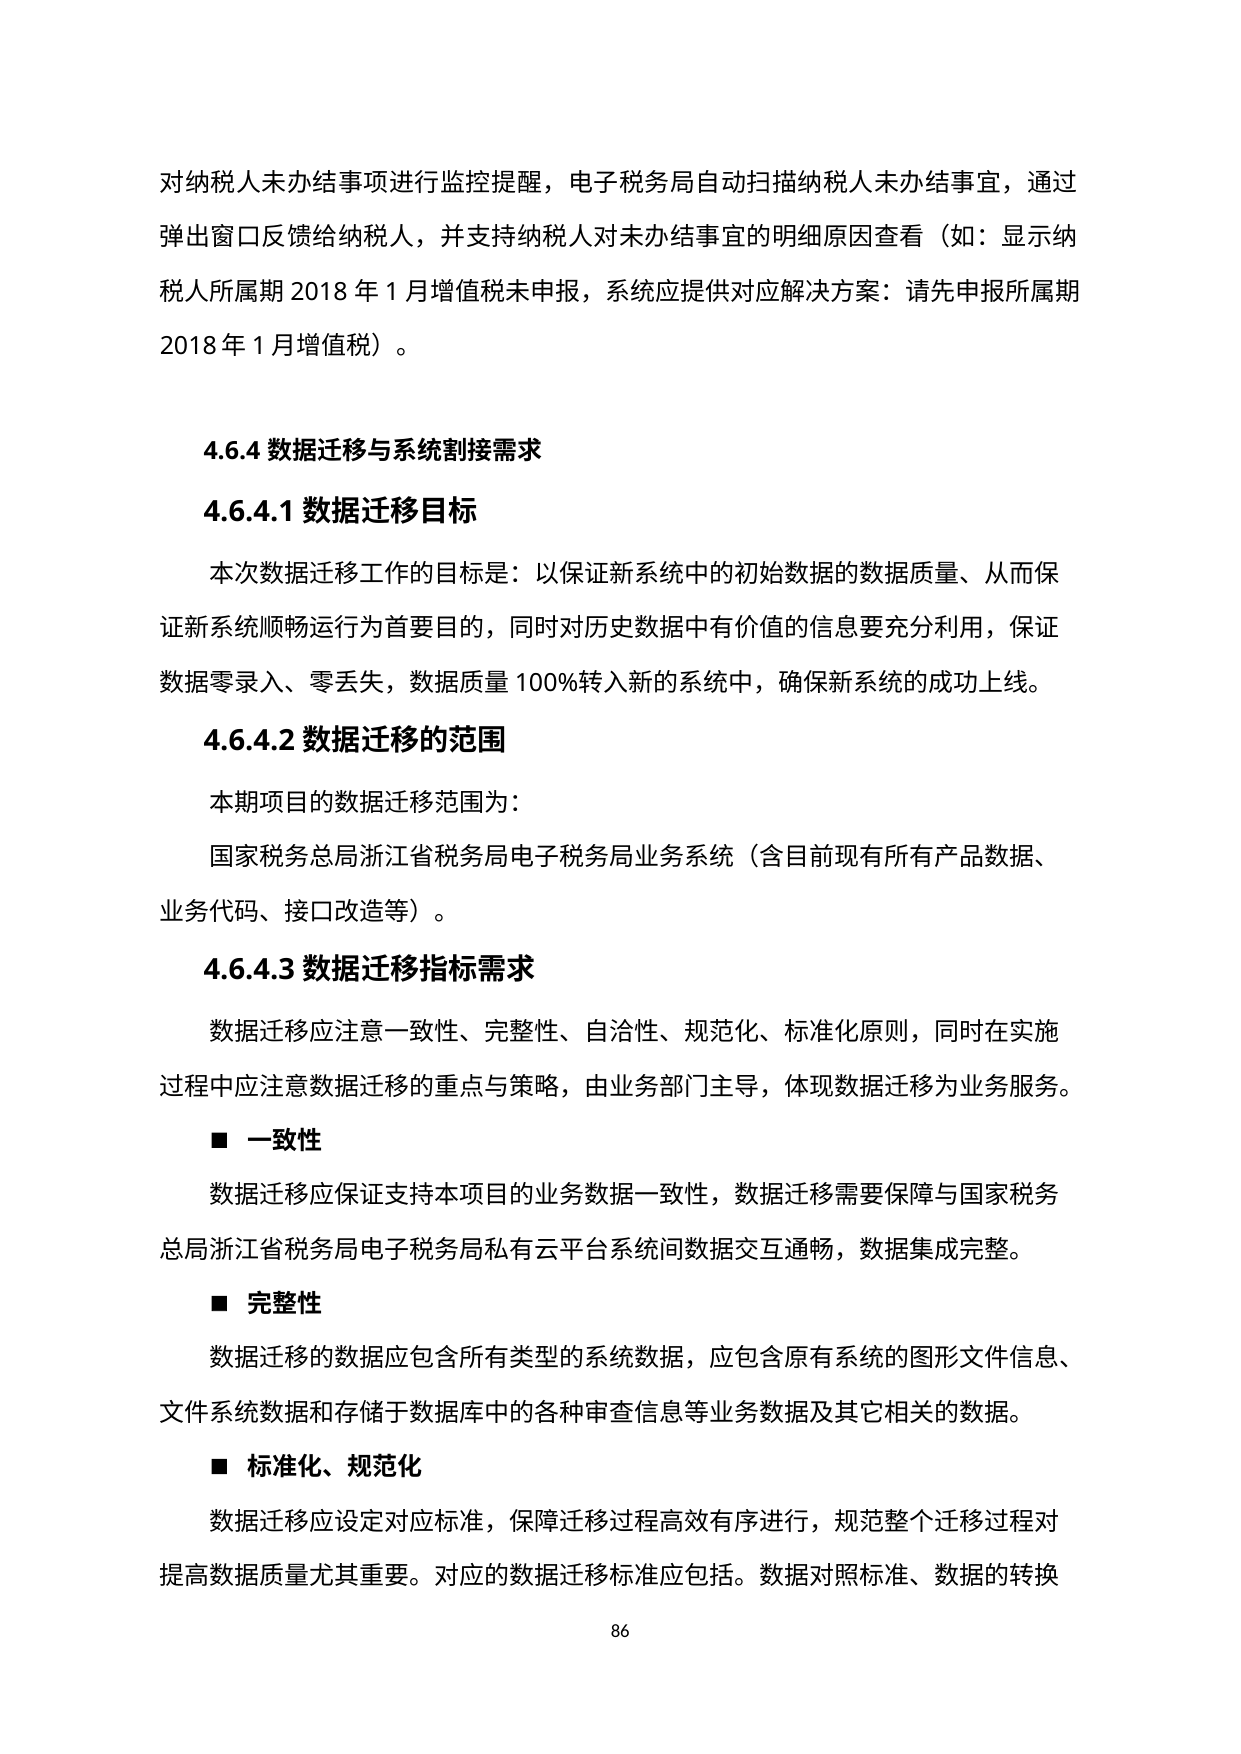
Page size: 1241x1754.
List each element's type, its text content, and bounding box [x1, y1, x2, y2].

subtitle 4.6.4.1 数据迁移目标 [203, 487, 1081, 530]
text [159, 1501, 1081, 1592]
text 数据迁移的数据应包含所有类型的系统数据，应包含原有系统的图形文件信息、文件系统数据和存储于数据库中的各种审查信息等业务数据及其它相关的数据。 [159, 1338, 1081, 1428]
text 国家税务总局浙江省税务局电子税务局业务系统（含目前现有所有产品数据、业务代码、接口改造等）。 [159, 837, 1081, 927]
text 本次数据迁移工作的目标是：以保证新系统中的初始数据的数据质量、从而保证新系统顺畅运行为首要目的，同时对历史数据中有价值的信息要充分利用，保证数据零录入、零丢失，数据质量100%转入新的系统中，确保新系统的成功上线。 [159, 553, 1081, 698]
subtitle 4.6.4.2 数据迁移的范围 [203, 716, 1081, 759]
text 数据迁移应注意一致性、完整性、自洽性、规范化、标准化原则，同时在实施过程中应注意数据迁移的重点与策略，由业务部门主导，体现数据迁移为业务服务。 [159, 1012, 1081, 1102]
list 一致性 [159, 1120, 1081, 1157]
subtitle 4.6.4 数据迁移与系统割接需求 [203, 431, 1081, 467]
list 标准化、规范化 [159, 1447, 1081, 1483]
list 完整性 [159, 1283, 1081, 1320]
text 数据迁移应保证支持本项目的业务数据一致性，数据迁移需要保障与国家税务总局浙江省税务局电子税务局私有云平台系统间数据交互通畅，数据集成完整。 [159, 1175, 1081, 1265]
text 本期项目的数据迁移范围为： [159, 782, 1081, 819]
subtitle 4.6.4.3 数据迁移指标需求 [203, 946, 1081, 988]
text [159, 162, 1081, 362]
